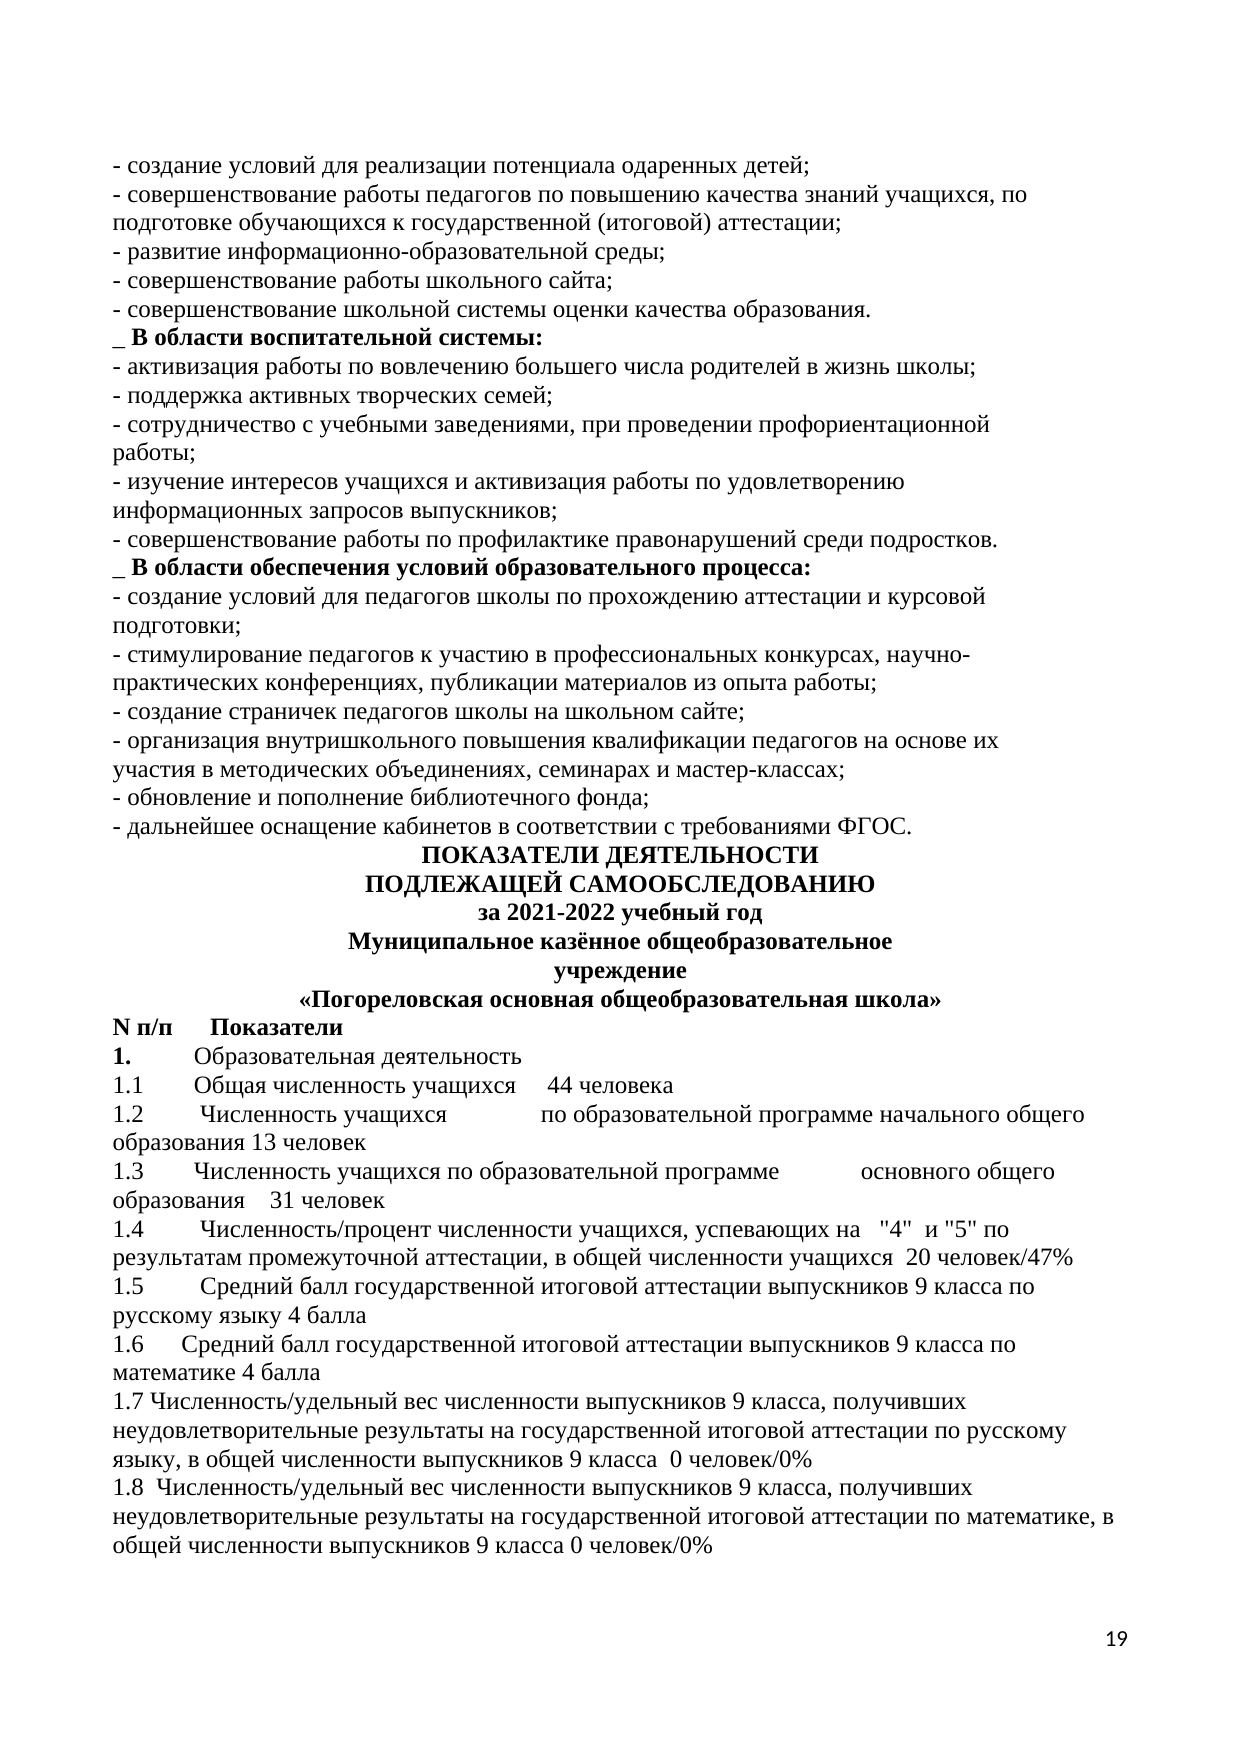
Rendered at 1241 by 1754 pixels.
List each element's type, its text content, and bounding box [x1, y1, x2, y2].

text - создание условий для педагогов школы по прохождению аттестации и курсовой [112, 581, 1128, 610]
text за 2021-2022 учебный год [112, 897, 1128, 926]
text - поддержка активных творческих семей; [112, 380, 1128, 409]
text 1.1 Общая численность учащихся 44 человека [112, 1070, 1128, 1099]
text 1.7 Численность/удельный вес численности выпускников 9 класса, получивших неудовлетворительные результаты на государственной итоговой аттестации по русскому языку, в общей численности выпускников 9 класса 0 человек/0% [112, 1386, 1128, 1472]
text 1.3 Численность учащихся по образовательной программе основного общего образования 31 человек [112, 1156, 1128, 1214]
text - изучение интересов учащихся и активизация работы по удовлетворению [112, 466, 1128, 495]
text 1.5 Средний балл государственной итоговой аттестации выпускников 9 класса по русскому языку 4 балла [112, 1271, 1128, 1329]
text подготовки; [112, 610, 1128, 639]
text - создание условий для реализации потенциала одаренных детей; [112, 150, 1128, 179]
text учреждение [112, 955, 1128, 984]
text работы; [112, 437, 1128, 466]
text - создание страничек педагогов школы на школьном сайте; [112, 696, 1128, 725]
text - активизация работы по вовлечению большего числа родителей в жизнь школы; [112, 351, 1128, 380]
text - сотрудничество с учебными заведениями, при проведении профориентационной [112, 409, 1128, 437]
text участия в методических объединениях, семинарах и мастер-классах; [112, 754, 1128, 782]
text «Погореловская основная общеобразовательная школа» [112, 984, 1128, 1012]
text N п/п Показатели [112, 1012, 1128, 1041]
text ПОКАЗАТЕЛИ ДЕЯТЕЛЬНОСТИ [112, 840, 1128, 869]
text информационных запросов выпускников; [112, 495, 1128, 524]
text ПОДЛЕЖАЩЕЙ САМООБСЛЕДОВАНИЮ [112, 869, 1128, 897]
text - дальнейшее оснащение кабинетов в соответствии с требованиями ФГОС. [112, 811, 1128, 840]
text - стимулирование педагогов к участию в профессиональных конкурсах, научно- [112, 639, 1128, 667]
text 1.6 Средний балл государственной итоговой аттестации выпускников 9 класса по математике 4 балла [112, 1329, 1128, 1386]
text 1.4 Численность/процент численности учащихся, успевающих на "4" и "5" по результатам промежуточной аттестации, в общей численности учащихся 20 человек/47% [112, 1214, 1128, 1271]
text _ В области обеспечения условий образовательного процесса: [112, 552, 1128, 581]
text подготовке обучающихся к государственной (итоговой) аттестации; [112, 207, 1128, 236]
text - совершенствование работы по профилактике правонарушений среди подростков. [112, 524, 1128, 552]
text 1.2 Численность учащихся по образовательной программе начального общего образования 13 человек [112, 1099, 1128, 1156]
text Муниципальное казённое общеобразовательное [112, 926, 1128, 955]
text практических конференциях, публикации материалов из опыта работы; [112, 667, 1128, 696]
text 1.8 Численность/удельный вес численности выпускников 9 класса, получивших неудовлетворительные результаты на государственной итоговой аттестации по математике, в общей численности выпускников 9 класса 0 человек/0% [112, 1472, 1128, 1559]
text - организация внутришкольного повышения квалификации педагогов на основе их [112, 725, 1128, 754]
text - совершенствование работы школьного сайта; [112, 265, 1128, 294]
text _ В области воспитательной системы: [112, 322, 1128, 351]
text 1. Образовательная деятельность [112, 1041, 1128, 1070]
text - обновление и пополнение библиотечного фонда; [112, 782, 1128, 811]
text - развитие информационно-образовательной среды; [112, 236, 1128, 265]
text - совершенствование школьной системы оценки качества образования. [112, 294, 1128, 322]
text - совершенствование работы педагогов по повышению качества знаний учащихся, по [112, 179, 1128, 207]
